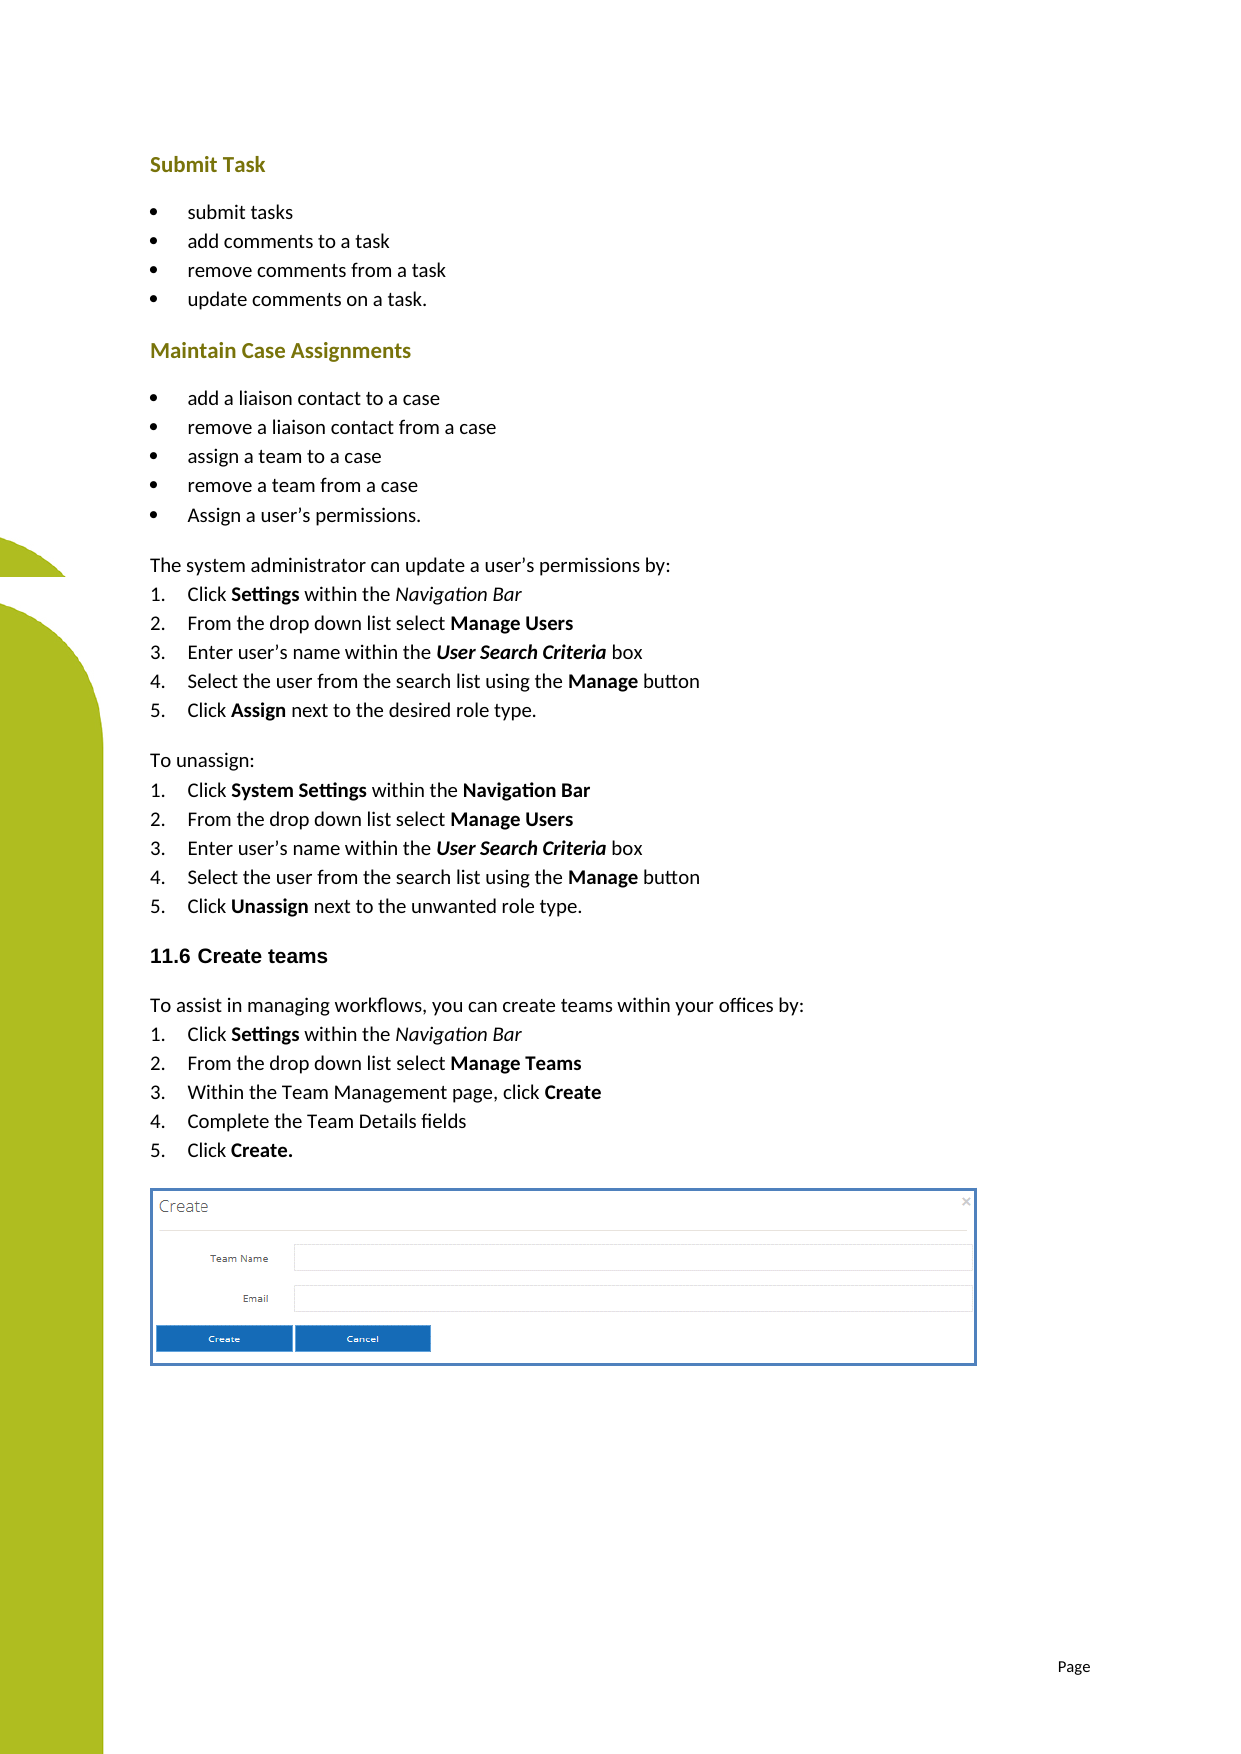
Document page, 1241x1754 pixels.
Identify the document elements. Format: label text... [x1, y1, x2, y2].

list Within the Team Management page, click Create [150, 1079, 1090, 1105]
list From the drop down list select Manage Users [150, 806, 1090, 831]
text The system administrator can update a user’s permissions by: [150, 552, 1090, 577]
text To unassign: [150, 748, 1090, 773]
list update comments on a task. [150, 286, 1090, 312]
list Click Unassign next to the unwanted role type. [150, 893, 1090, 919]
list Click Create. [150, 1138, 1090, 1163]
list add comments to a task [150, 228, 1090, 253]
list remove comments from a task [150, 257, 1090, 283]
list Complete the Team Details fields [150, 1108, 1090, 1134]
text To assist in managing workflows, you can create teams within your offices by: [150, 992, 1090, 1017]
list From the drop down list select Manage Teams [150, 1050, 1090, 1076]
list add a liaison contact to a case [150, 385, 1090, 411]
list Click System Settings within the Navigation Bar [150, 777, 1090, 802]
subtitle Submit Task [150, 150, 1090, 178]
list Assign a user’s permissions. [150, 502, 1090, 527]
list Click Assign next to the desired role type. [150, 698, 1090, 723]
subtitle Create teams [150, 943, 1090, 967]
list From the drop down list select Manage Users [150, 610, 1090, 636]
list Select the user from the search list using the Manage button [150, 668, 1090, 694]
list Select the user from the search list using the Manage button [150, 864, 1090, 890]
picture [0, 511, 141, 1754]
list submit tasks [150, 199, 1090, 224]
list Enter user’s name within the User Search Criteria box [150, 835, 1090, 861]
list Click Settings within the Navigation Bar [150, 1021, 1090, 1046]
list assign a team to a case [150, 443, 1090, 469]
list Click Settings within the Navigation Bar [150, 581, 1090, 606]
list Enter user’s name within the User Search Criteria box [150, 639, 1090, 665]
list remove a team from a case [150, 473, 1090, 498]
list remove a liaison contact from a case [150, 414, 1090, 440]
subtitle Maintain Case Assignments [150, 336, 1090, 364]
picture [153, 1191, 974, 1363]
